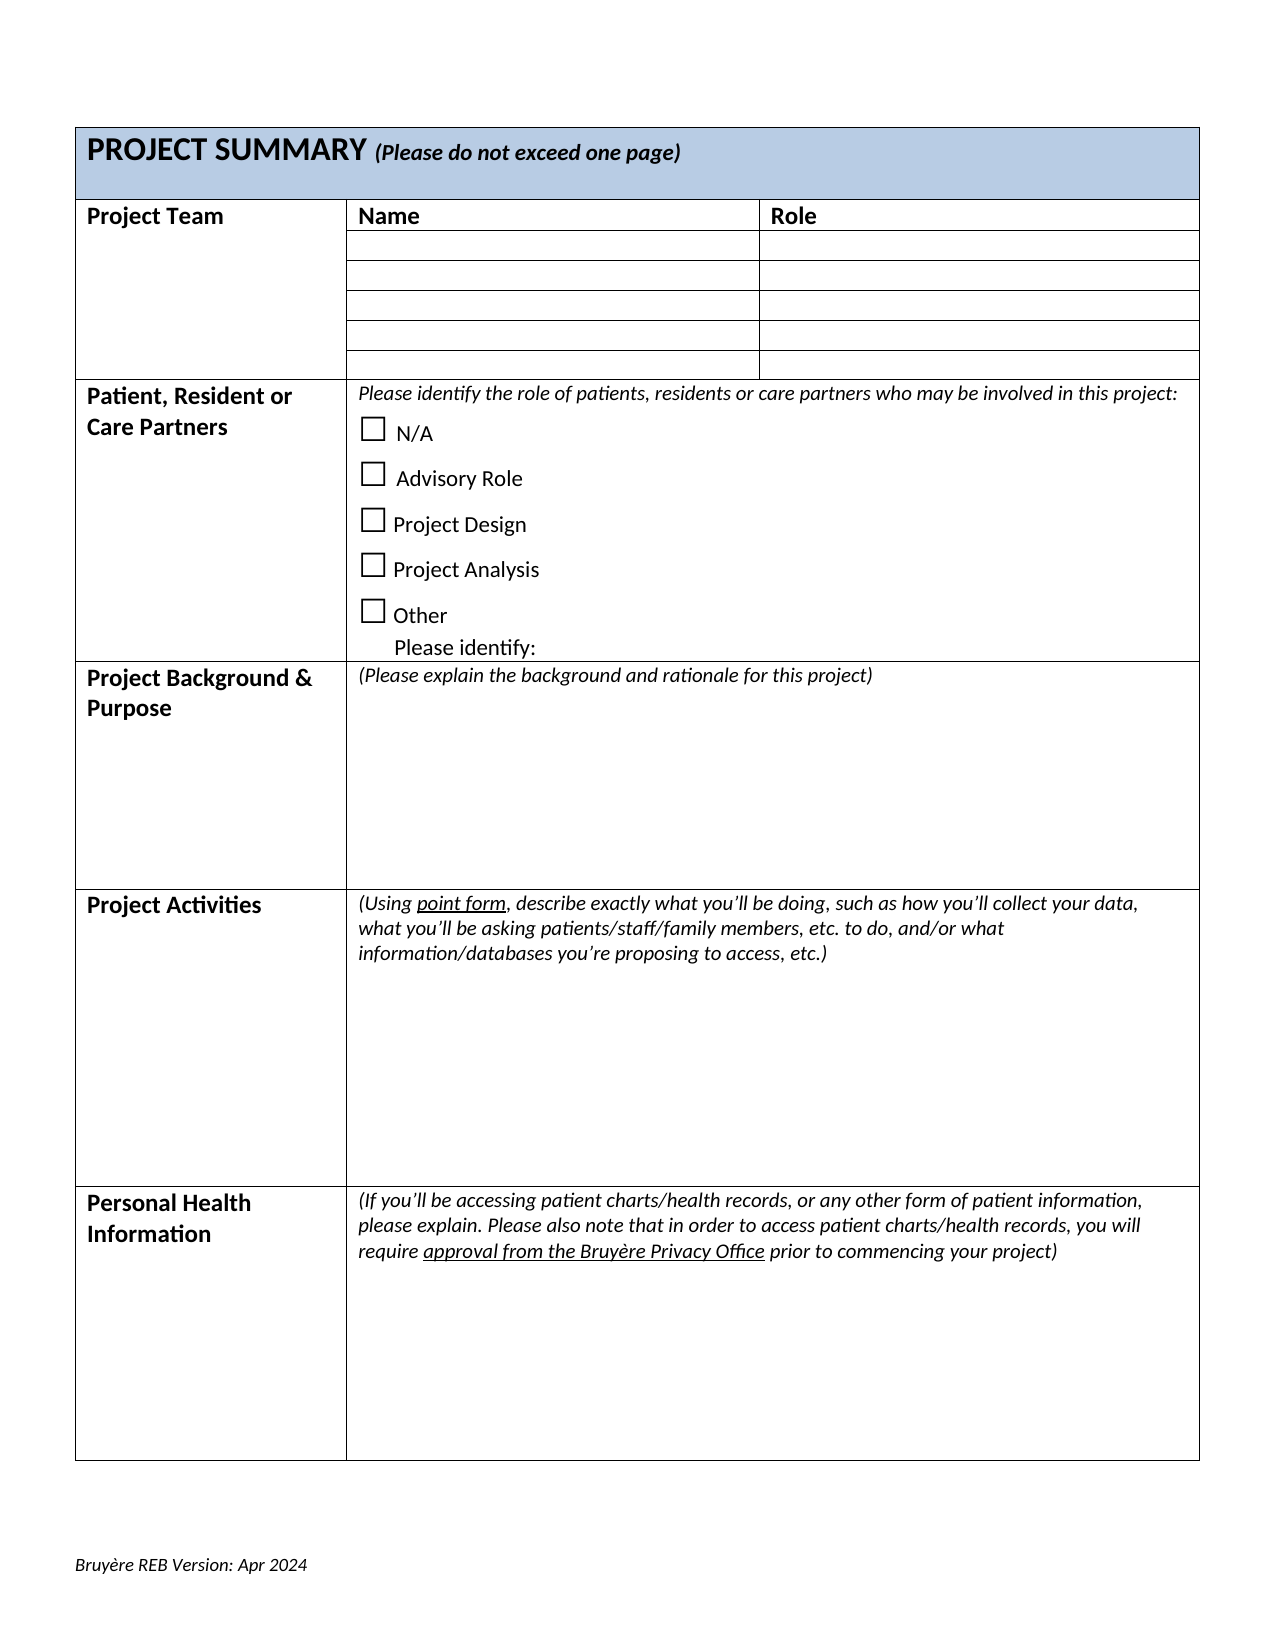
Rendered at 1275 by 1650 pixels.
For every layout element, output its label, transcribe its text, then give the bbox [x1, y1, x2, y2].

table_cell [760, 351, 1199, 379]
table_cell [347, 321, 759, 349]
table_cell [347, 351, 759, 379]
table_cell Project Background & Purpose [76, 662, 346, 889]
table_cell (If you’ll be accessing patient charts/health records, or any other form of patient information, please explain. Please also note that in order to access patient charts/health records, you will require approval from the Bruyère Privacy Office prior to commencing your project) [347, 1187, 1199, 1459]
table_cell [760, 261, 1199, 290]
table_cell (Using point form, describe exactly what you’ll be doing, such as how you’ll collect your data, what you’ll be asking patients/staff/family members, etc. to do, and/or what information/databases you’re proposing to access, etc.) [347, 890, 1199, 1186]
table_cell Project Activities [76, 890, 346, 1186]
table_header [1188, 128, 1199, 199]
table_cell Name [347, 200, 759, 230]
table_cell Role [760, 200, 1199, 230]
table_cell [760, 231, 1199, 260]
table_cell Personal Health Information [76, 1187, 346, 1459]
table_cell [760, 291, 1199, 320]
table_cell (Please explain the background and rationale for this project) [347, 662, 1199, 889]
table_cell [760, 321, 1199, 349]
table_cell [347, 231, 759, 260]
table_cell Please identify the role of patients, residents or care partners who may be involved in this project: N/A Advisory Role Project Design Project Analysis Other Please identify: [347, 380, 1199, 661]
table_cell Patient, Resident or Care Partners [76, 380, 346, 661]
table_cell Project Team [76, 200, 346, 379]
table_cell [347, 291, 759, 320]
table_cell [347, 261, 759, 290]
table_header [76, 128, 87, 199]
